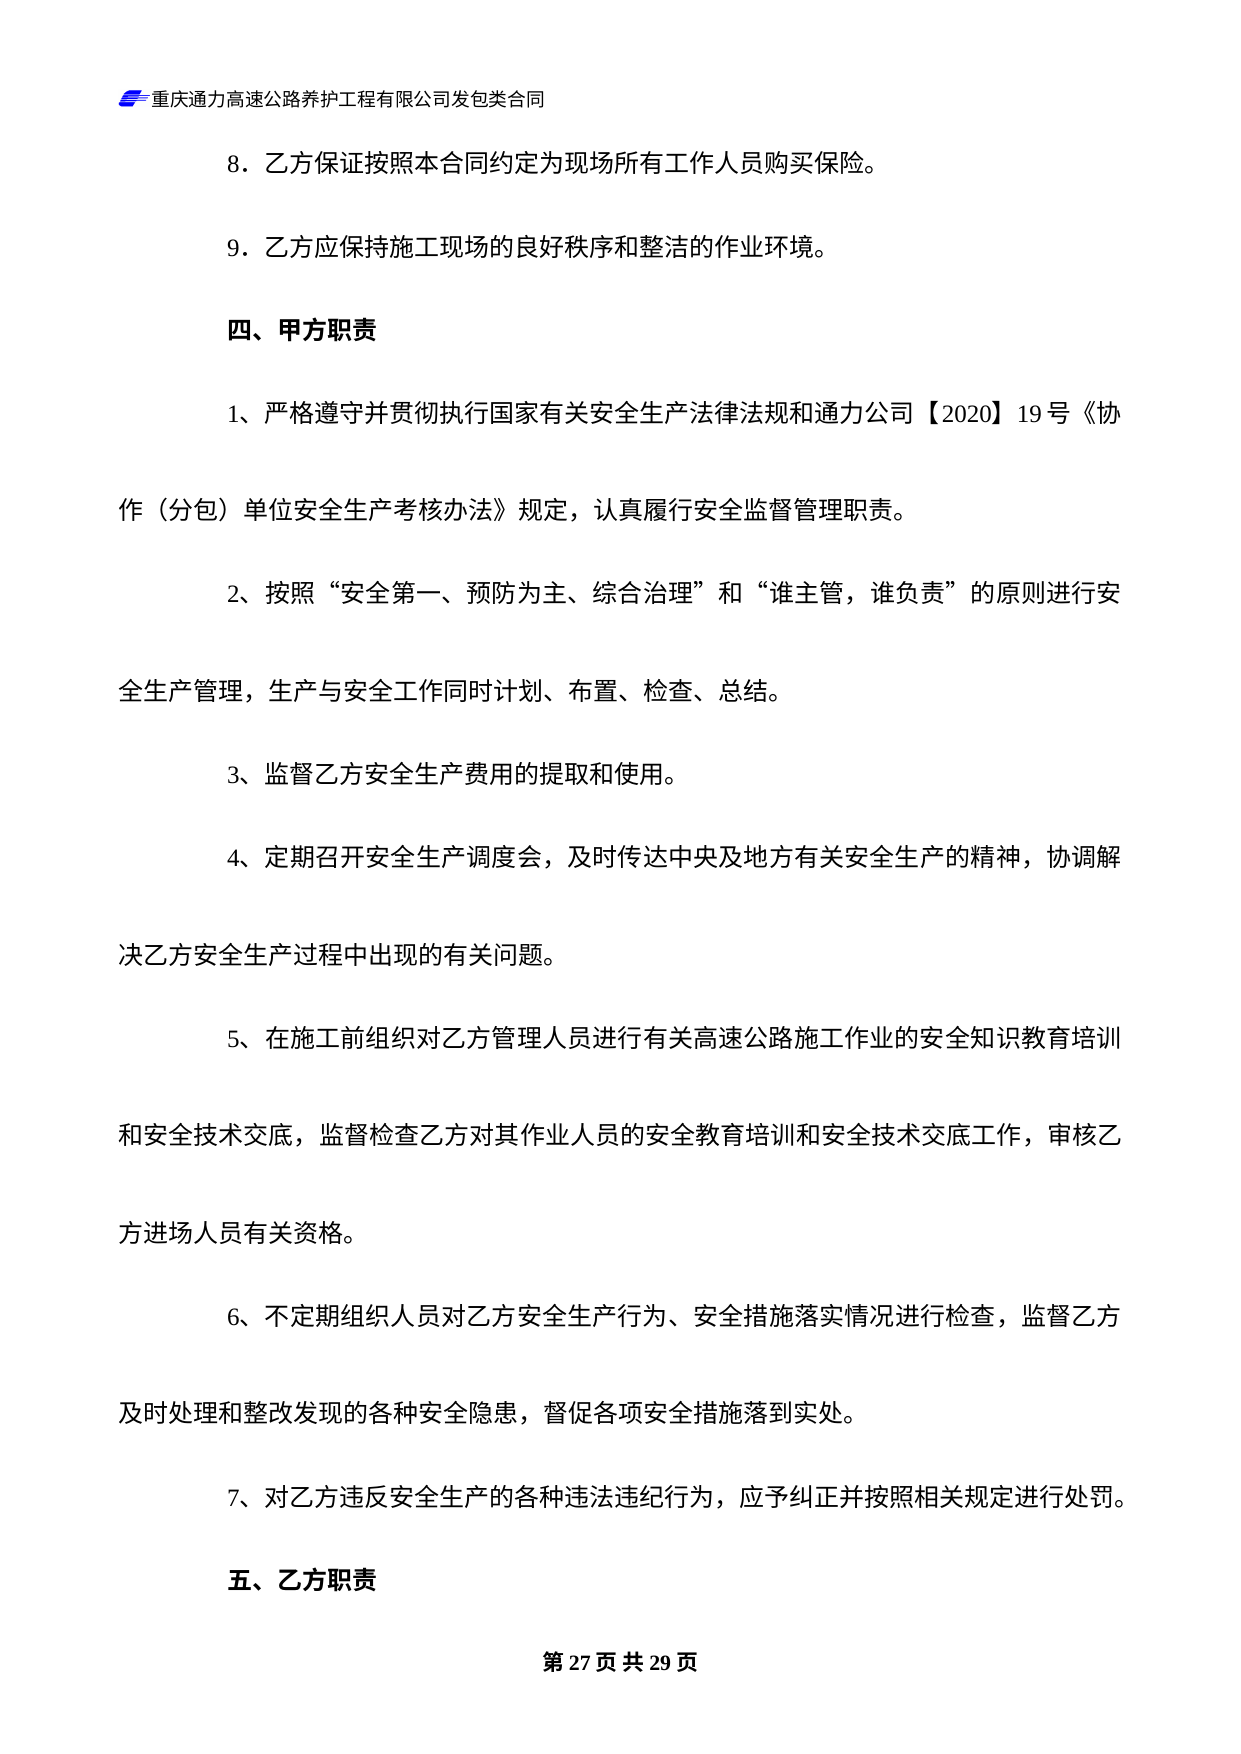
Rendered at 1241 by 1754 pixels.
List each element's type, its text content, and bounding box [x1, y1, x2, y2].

text 4、定期召开安全生产调度会，及时传达中央及地方有关安全生产的精神，协调解决乙方安全生产过程中出现的有关问题。 [118, 823, 1122, 986]
text 6、不定期组织人员对乙方安全生产行为、安全措施落实情况进行检查，监督乙方及时处理和整改发现的各种安全隐患，督促各项安全措施落到实处。 [118, 1282, 1122, 1444]
picture [118, 89, 151, 107]
text 3、监督乙方安全生产费用的提取和使用。 [118, 740, 1122, 805]
text 2、按照“安全第一、预防为主、综合治理”和“谁主管，谁负责”的原则进行安全生产管理，生产与安全工作同时计划、布置、检查、总结。 [118, 559, 1122, 722]
text 5、在施工前组织对乙方管理人员进行有关高速公路施工作业的安全知识教育培训和安全技术交底，监督检查乙方对其作业人员的安全教育培训和安全技术交底工作，审核乙方进场人员有关资格。 [118, 1004, 1122, 1264]
text 8．乙方保证按照本合同约定为现场所有工作人员购买保险。 [118, 129, 1122, 194]
text 四、甲方职责 [118, 296, 1122, 361]
text 9．乙方应保持施工现场的良好秩序和整洁的作业环境。 [118, 213, 1122, 278]
text 五、乙方职责 [118, 1546, 1122, 1611]
text 7、对乙方违反安全生产的各种违法违纪行为，应予纠正并按照相关规定进行处罚。 [118, 1463, 1122, 1528]
text 1、严格遵守并贯彻执行国家有关安全生产法律法规和通力公司【2020】19号《协作（分包）单位安全生产考核办法》规定，认真履行安全监督管理职责。 [118, 379, 1122, 541]
